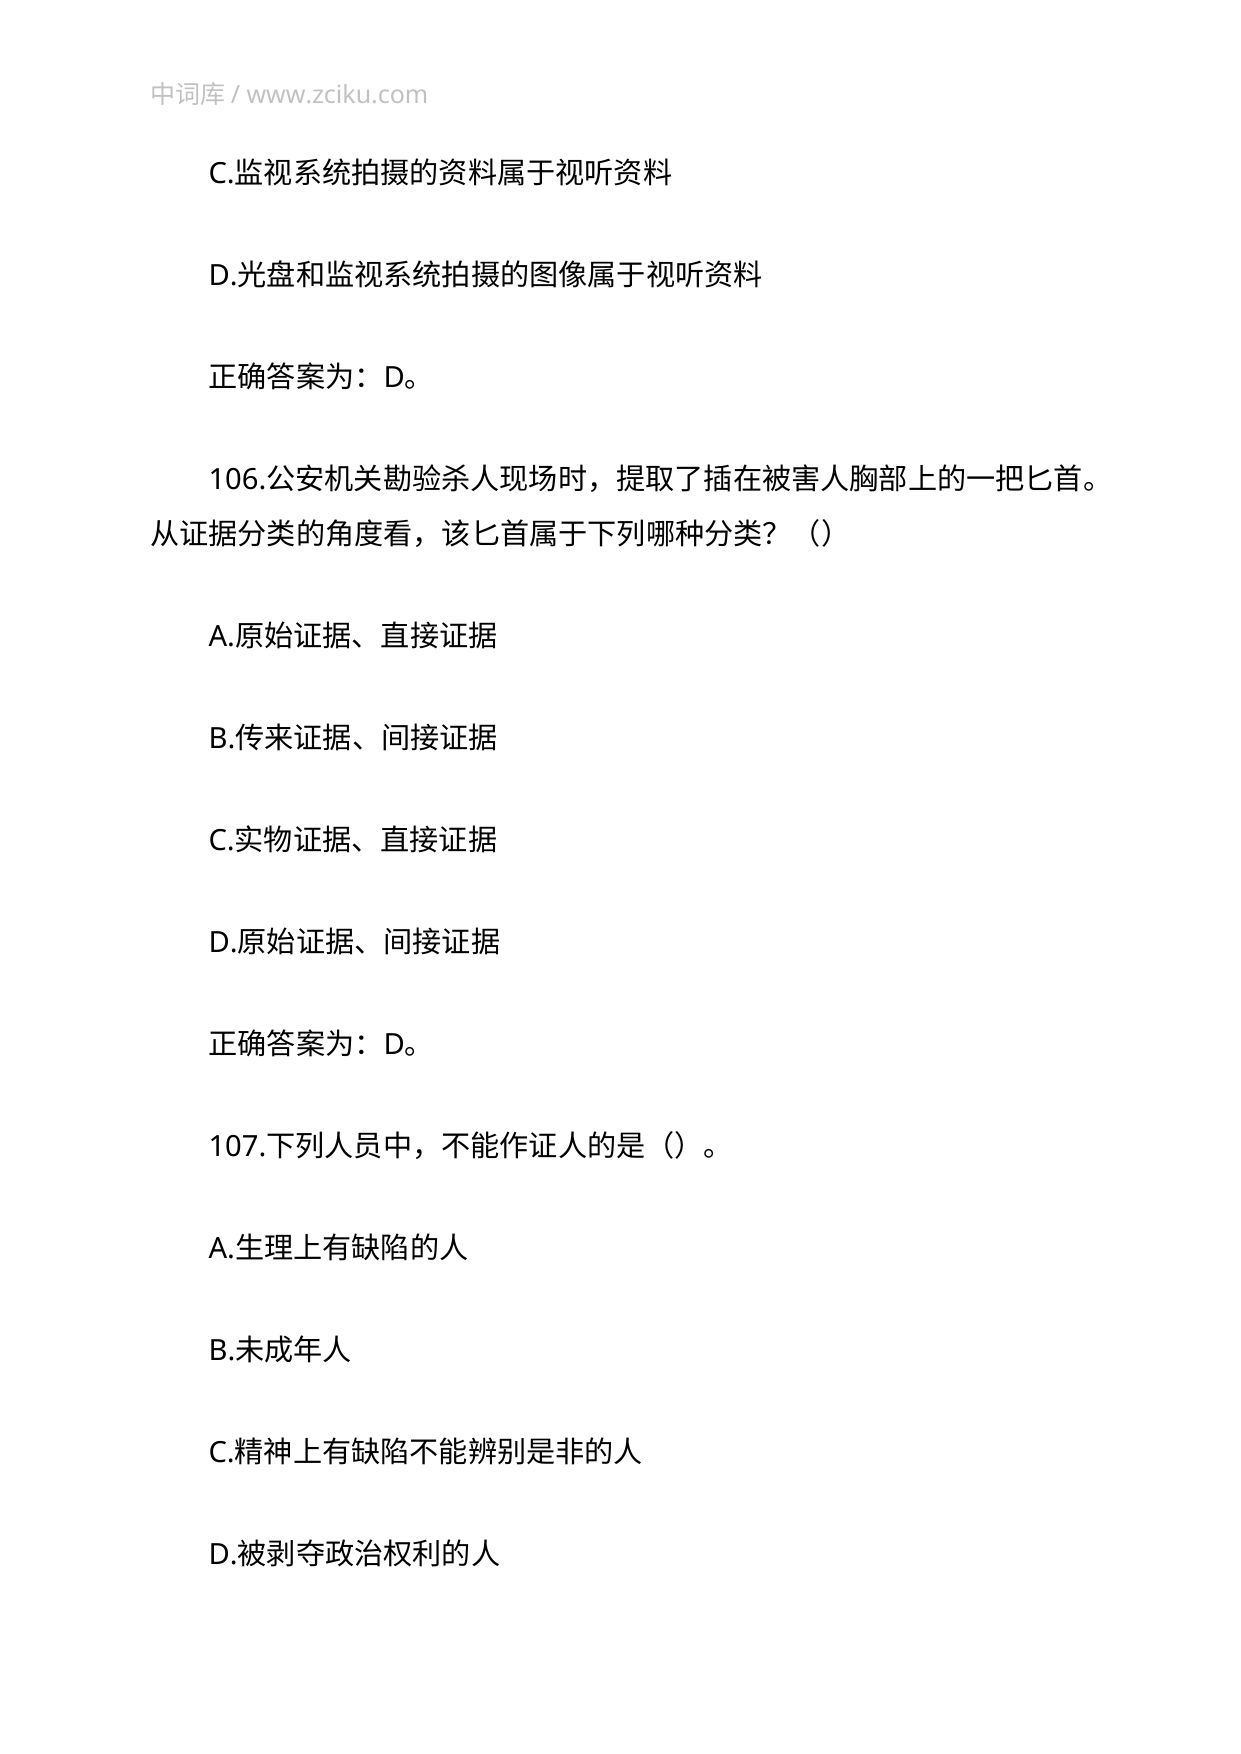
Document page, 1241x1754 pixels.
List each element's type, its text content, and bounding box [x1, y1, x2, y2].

text D.光盘和监视系统拍摄的图像属于视听资料 [150, 252, 1090, 294]
text 正确答案为：D。 [150, 354, 1090, 396]
text C.精神上有缺陷不能辨别是非的人 [150, 1428, 1090, 1471]
text C.监视系统拍摄的资料属于视听资料 [150, 150, 1090, 192]
text B.传来证据、间接证据 [150, 715, 1090, 757]
text A.生理上有缺陷的人 [150, 1224, 1090, 1267]
text 107.下列人员中，不能作证人的是（）。 [150, 1123, 1090, 1165]
text 106.公安机关勘验杀人现场时，提取了插在被害人胸部上的一把匕首。从证据分类的角度看，该匕首属于下列哪种分类？（） [150, 456, 1090, 553]
text D.原始证据、间接证据 [150, 919, 1090, 961]
text D.被剥夺政治权利的人 [150, 1531, 1090, 1573]
text 正确答案为：D。 [150, 1021, 1090, 1063]
text B.未成年人 [150, 1327, 1090, 1369]
text C.实物证据、直接证据 [150, 817, 1090, 859]
text A.原始证据、直接证据 [150, 613, 1090, 655]
